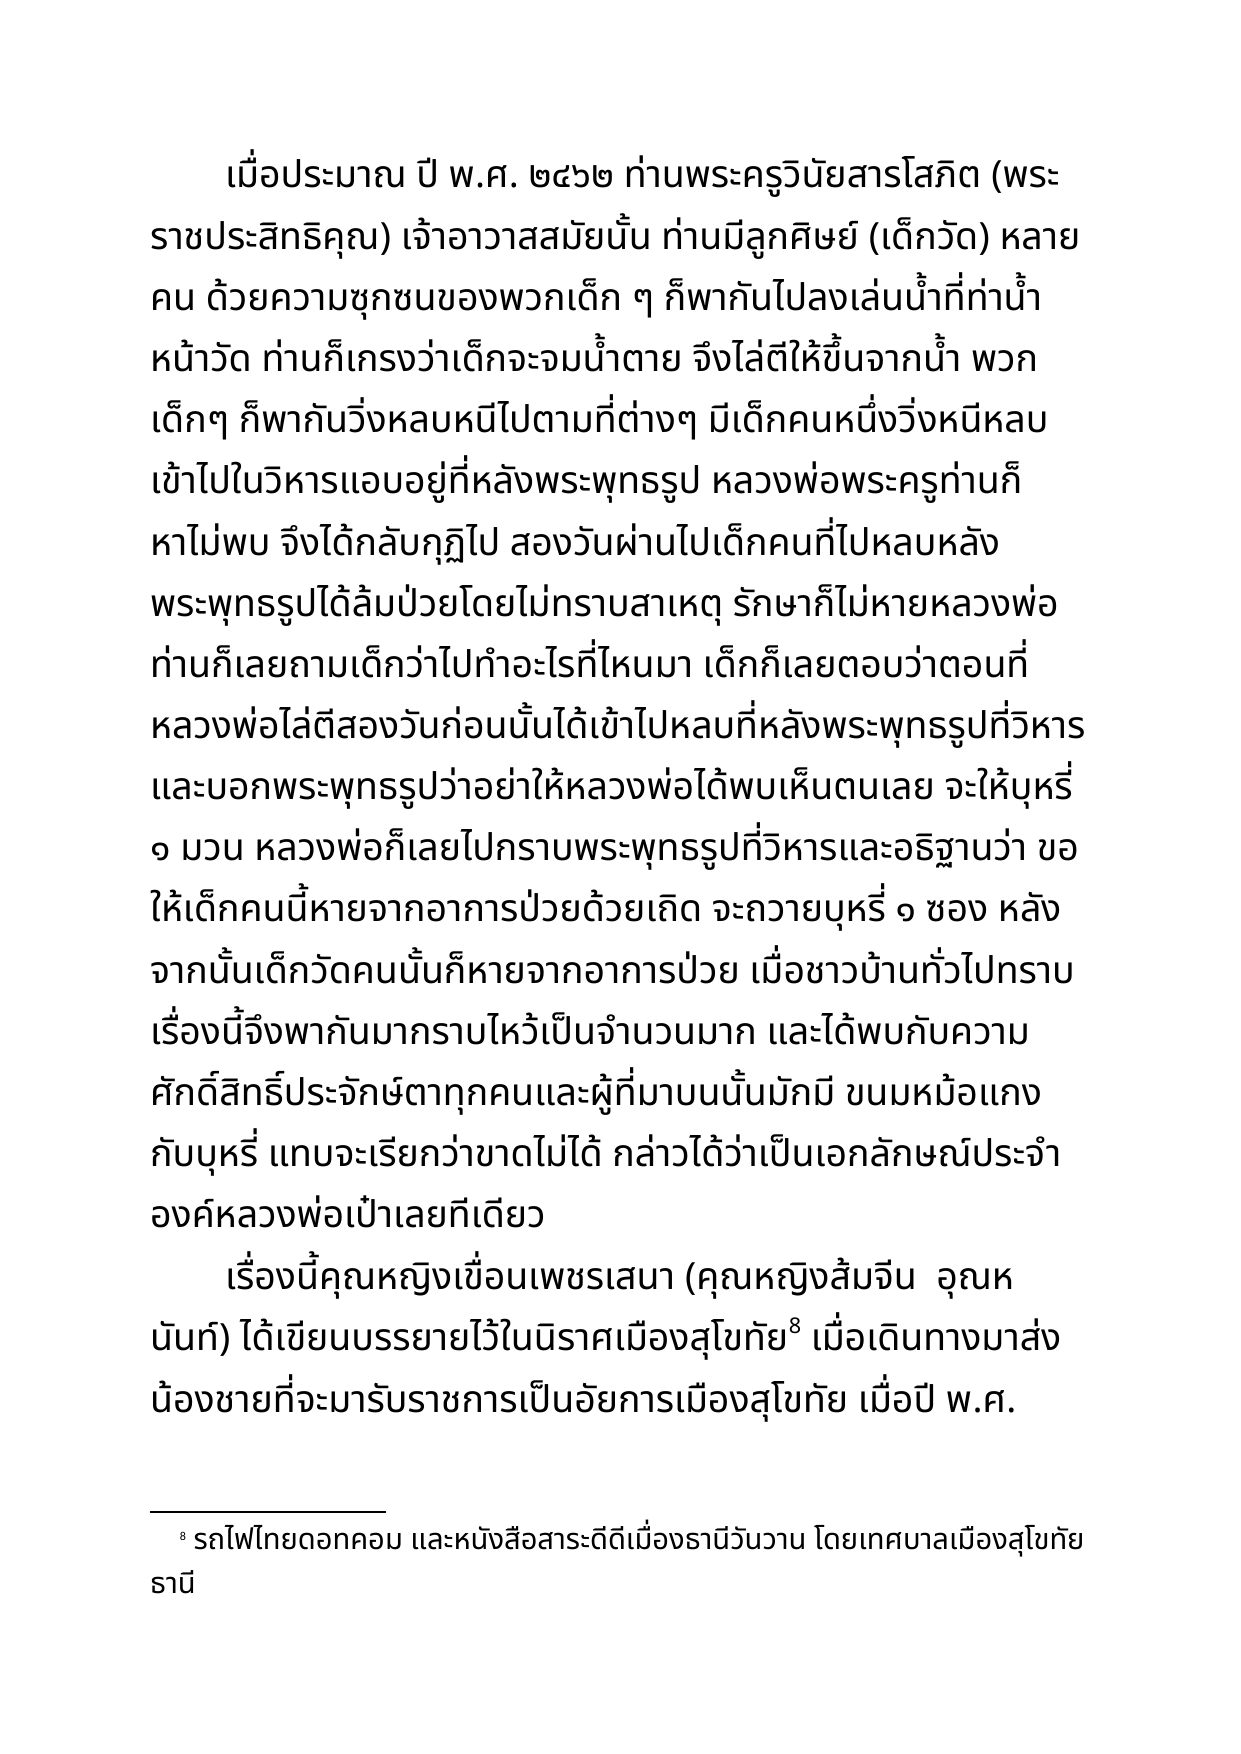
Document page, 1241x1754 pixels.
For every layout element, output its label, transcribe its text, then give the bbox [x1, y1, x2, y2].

text เมื่อประมาณ ปี พ.ศ. ๒๔๖๒ ท่านพระครูวินัยสารโสภิต (พระราชประสิทธิคุณ) เจ้าอาวาสสมัยนั้น ท่านมีลูกศิษย์ (เด็กวัด) หลายคน ด้วยความซุกซนของพวกเด็ก ๆ ก็พากันไปลงเล่นน้ำที่ท่าน้ำหน้าวัด ท่านก็เกรงว่าเด็กจะจมน้ำตาย จึงไล่ตีให้ขึ้นจากน้ำ พวกเด็กๆ ก็พากันวิ่งหลบหนีไปตามที่ต่างๆ มีเด็กคนหนึ่งวิ่งหนีหลบเข้าไปในวิหารแอบอยู่ที่หลังพระพุทธรูป หลวงพ่อพระครูท่านก็หาไม่พบ จึงได้กลับกุฏิไป สองวันผ่านไปเด็กคนที่ไปหลบหลังพระพุทธรูปได้ล้มป่วยโดยไม่ทราบสาเหตุ รักษาก็ไม่หายหลวงพ่อท่านก็เลยถามเด็กว่าไปทำอะไรที่ไหนมา เด็กก็เลยตอบว่าตอนที่หลวงพ่อไล่ตีสองวันก่อนนั้นได้เข้าไปหลบที่หลังพระพุทธรูปที่วิหาร และบอกพระพุทธรูปว่าอย่าให้หลวงพ่อได้พบเห็นตนเลย จะให้บุหรี่ ๑ มวน หลวงพ่อก็เลยไปกราบพระพุทธรูปที่วิหารและอธิฐานว่า ขอให้เด็กคนนี้หายจากอาการป่วยด้วยเถิด จะถวายบุหรี่ ๑ ซอง หลังจากนั้นเด็กวัดคนนั้นก็หายจากอาการป่วย เมื่อชาวบ้านทั่วไปทราบเรื่องนี้จึงพากันมากราบไหว้เป็นจำนวนมาก และได้พบกับความศักดิ์สิทธิ์ประจักษ์ตาทุกคนและผู้ที่มาบนนั้นมักมี ขนมหม้อแกง กับบุหรี่ แทบจะเรียกว่าขาดไม่ได้ กล่าวได้ว่าเป็นเอกลักษณ์ประจำองค์หลวงพ่อเป๋าเลยทีเดียว [150, 148, 1090, 1244]
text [150, 1249, 1090, 1429]
